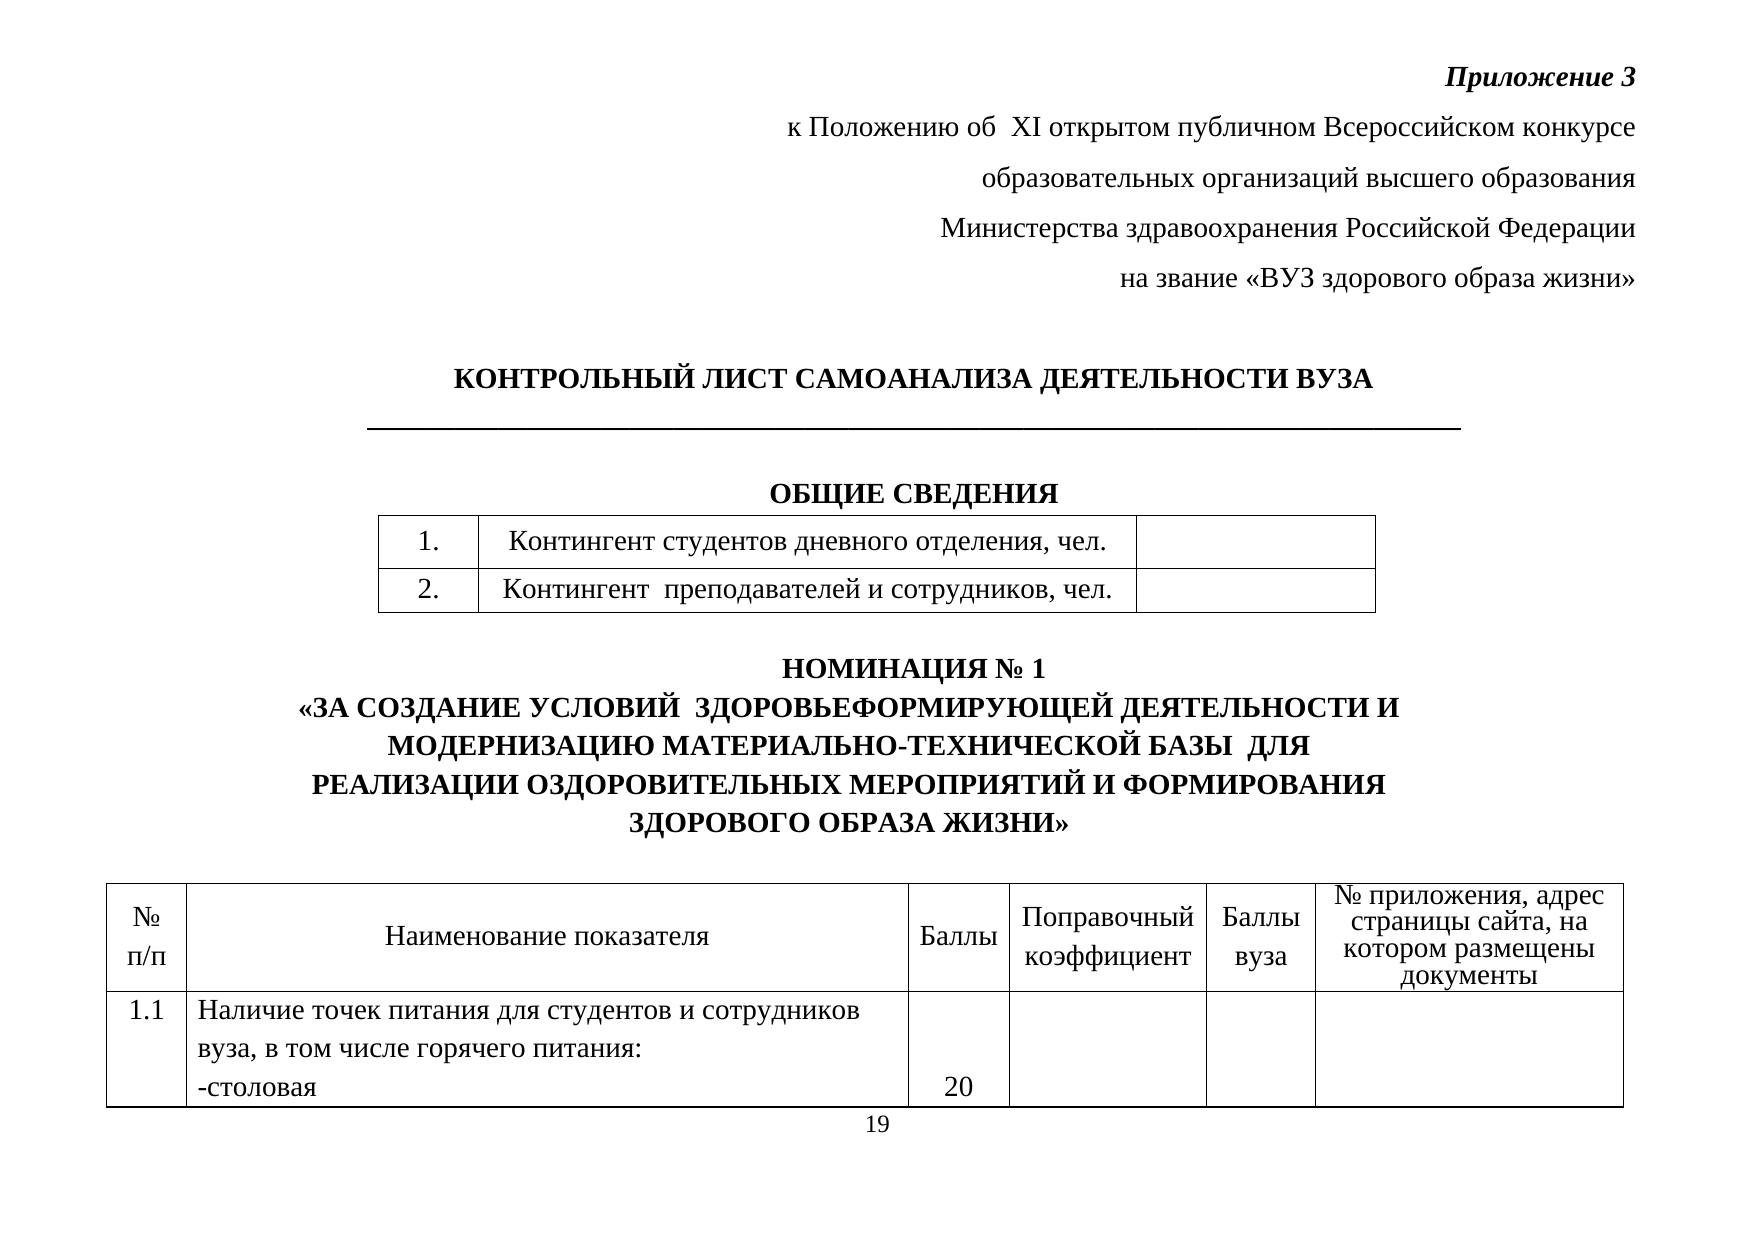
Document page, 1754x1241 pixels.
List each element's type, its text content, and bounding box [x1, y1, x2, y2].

text ___________________________________________________________________________ [118, 399, 1636, 433]
table_header 1. [379, 516, 478, 568]
table_header Поправочный коэффициент [1010, 884, 1206, 991]
table_cell 20 10 [909, 992, 1009, 1106]
table_header Контингент студентов дневного отделения, чел. [479, 516, 1136, 568]
table_header [1137, 516, 1375, 568]
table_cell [187, 992, 908, 1106]
table_cell Контингент преподавателей и сотрудников, чел. [479, 569, 1136, 612]
text НОМИНАЦИЯ № 1 [118, 651, 1636, 685]
text «ЗА СОЗДАНИЕ УСЛОВИЙ ЗДОРОВЬЕФОРМИРУЮЩЕЙ ДЕЯТЕЛЬНОСТИ И МОДЕРНИЗАЦИЮ МАТЕРИАЛЬНО-ТЕХНИЧЕСКОЙ БАЗЫ ДЛЯ РЕАЛИЗАЦИИ ОЗДОРОВИТЕЛЬНЫХ МЕРОПРИЯТИЙ И ФОРМИРОВАНИЯ ЗДОРОВОГО ОБРАЗА ЖИЗНИ» [295, 690, 1403, 839]
table_cell 1.1 [107, 992, 186, 1106]
table_header Наименование показателя [187, 884, 908, 991]
text образовательных организаций высшего образования [118, 160, 1636, 193]
table_header № п/п [107, 884, 186, 991]
text Министерства здравоохранения Российской Федерации [118, 210, 1636, 243]
table_header Баллы вуза [1207, 884, 1315, 991]
text КОНТРОЛЬНЫЙ ЛИСТ САМОАНАЛИЗА ДЕЯТЕЛЬНОСТИ ВУЗА [118, 361, 1636, 394]
table_cell 2. [379, 569, 478, 612]
table_cell [1316, 992, 1623, 1106]
table_cell [1137, 569, 1375, 612]
table_cell [1010, 992, 1206, 1106]
text Приложение 3 [118, 59, 1636, 93]
text к Положению об XI открытом публичном Всероссийском конкурсе [118, 109, 1636, 143]
table_header № приложения, адрес страницы сайта, на котором размещены документы [1316, 884, 1623, 991]
table_cell [1207, 992, 1315, 1106]
text на звание «ВУЗ здорового образа жизни» [118, 260, 1636, 294]
table_header Баллы [909, 884, 1009, 991]
text ОБЩИЕ СВЕДЕНИЯ [118, 477, 1636, 510]
